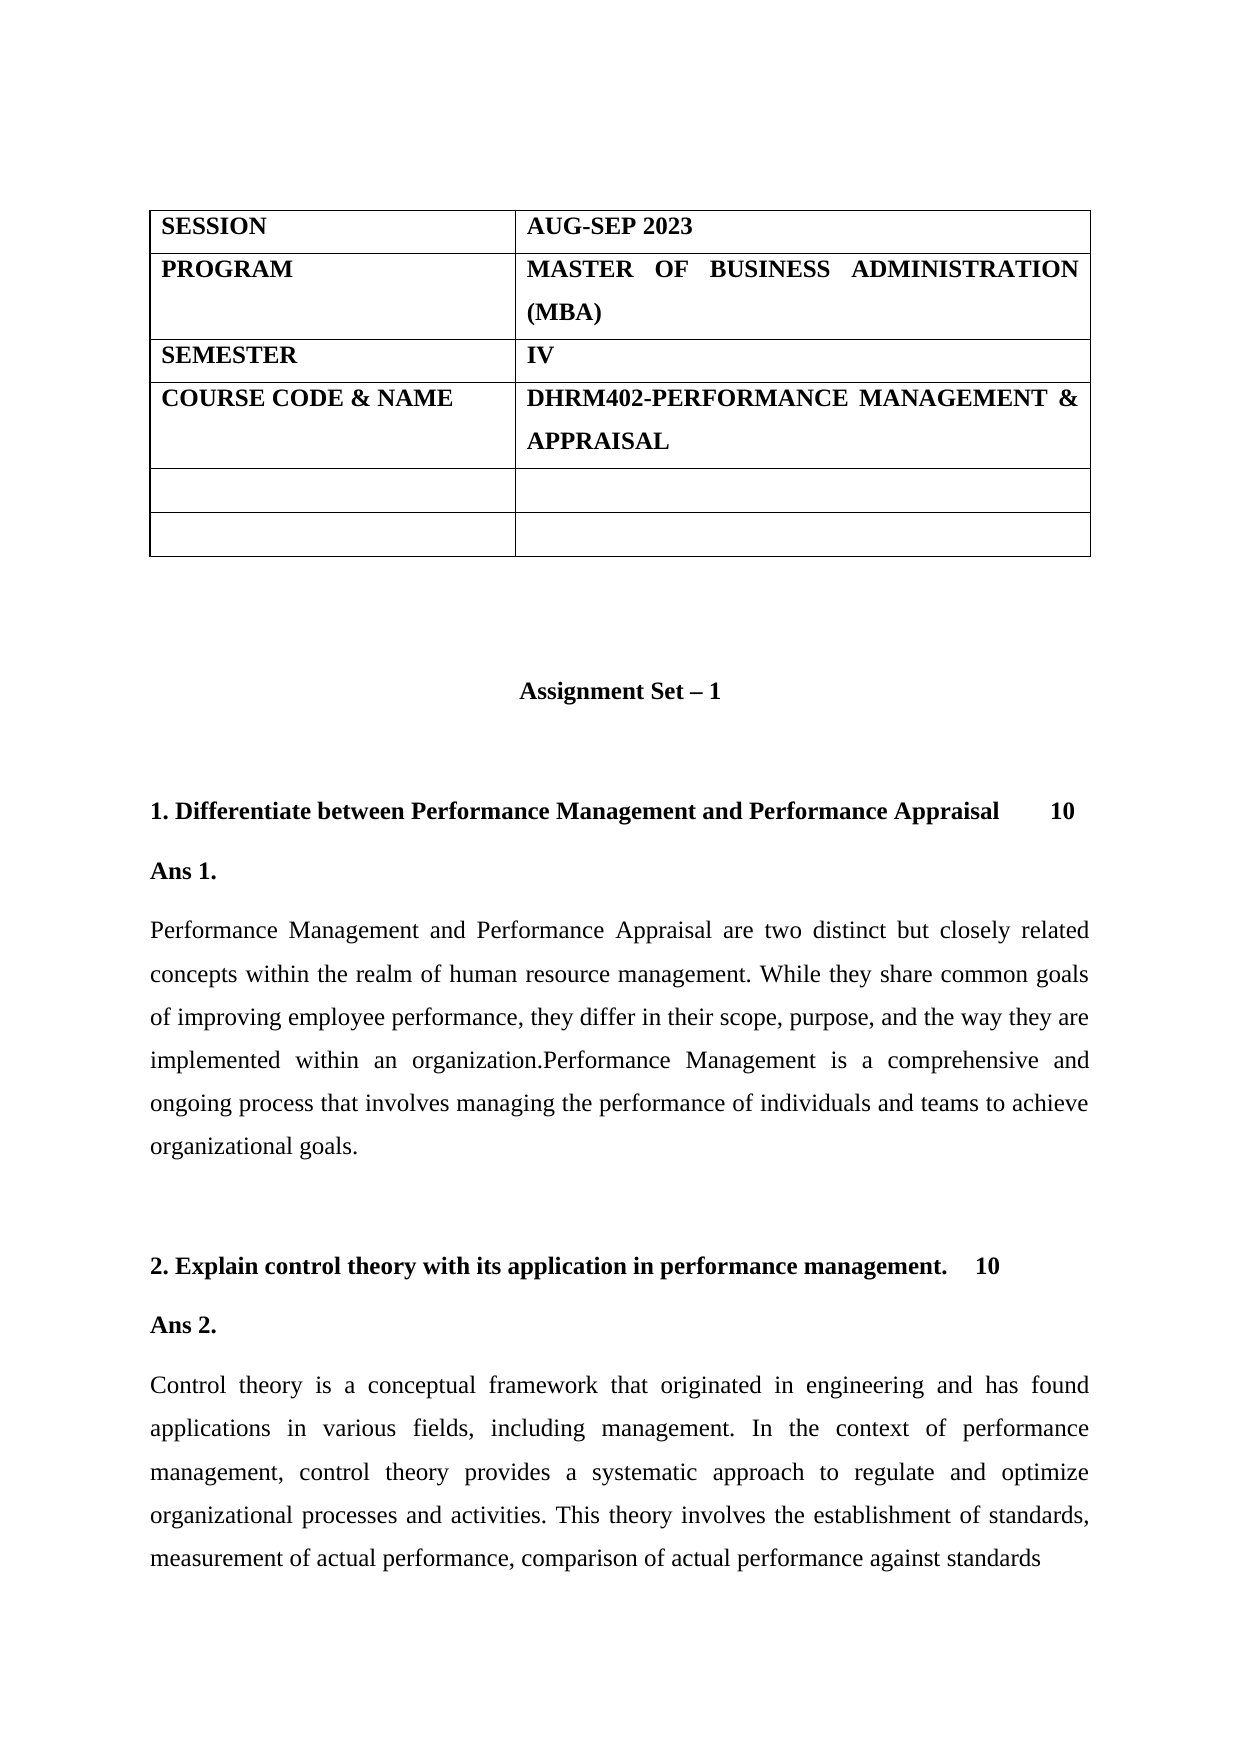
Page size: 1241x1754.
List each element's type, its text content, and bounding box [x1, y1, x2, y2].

table_cell [151, 469, 515, 512]
table_cell [516, 513, 1090, 556]
table_cell COURSE CODE & NAME [151, 383, 515, 468]
table_cell [151, 513, 515, 556]
text Performance Management and Performance Appraisal are two distinct but closely related concepts within the realm of human resource management. While they share common goals of improving employee performance, they differ in their scope, purpose, and the way they are implemented within an organization.Performance Management is a comprehensive and ongoing process that involves managing the performance of individuals and teams to achieve organizational goals. [150, 916, 1090, 1160]
table_cell DHRM402-PERFORMANCE MANAGEMENT & APPRAISAL [516, 383, 1090, 468]
text Assignment Set – 1 [150, 676, 1090, 705]
text Control theory is a conceptual framework that originated in engineering and has found applications in various fields, including management. In the context of performance management, control theory provides a systematic approach to regulate and optimize organizational processes and activities. This theory involves the establishment of standards, measurement of actual performance, comparison of actual performance against standards [150, 1370, 1090, 1572]
text 2. Explain control theory with its application in performance management. 10 [150, 1251, 1090, 1279]
table_cell IV [516, 340, 1090, 382]
table_cell SEMESTER [151, 340, 515, 382]
text Ans 1. [150, 856, 1090, 884]
table_header AUG-SEP 2023 [516, 211, 1090, 253]
text 1. Differentiate between Performance Management and Performance Appraisal 10 [150, 796, 1090, 825]
table_cell [516, 469, 1090, 512]
table_cell MASTER OF BUSINESS ADMINISTRATION (MBA) [516, 254, 1090, 339]
text Ans 2. [150, 1311, 1090, 1339]
table_header SESSION [151, 211, 515, 253]
table_cell PROGRAM [151, 254, 515, 339]
